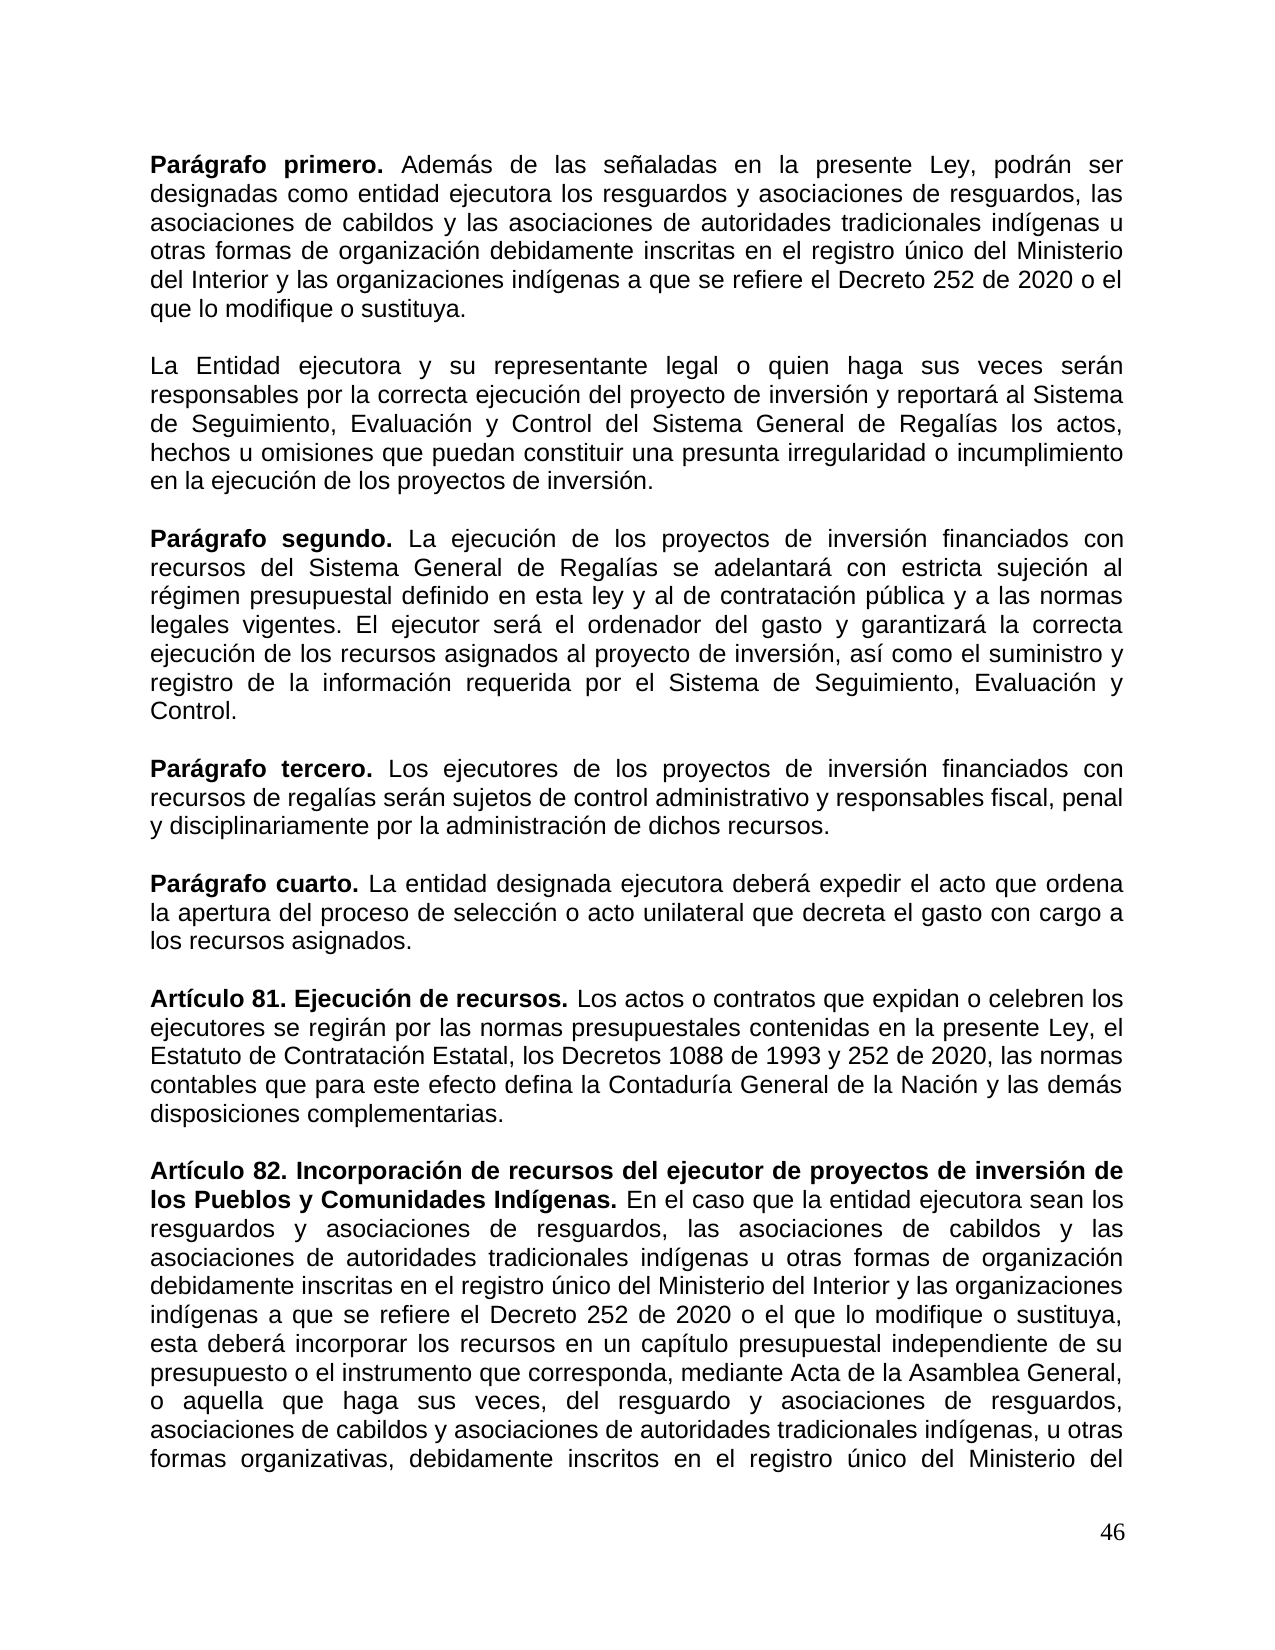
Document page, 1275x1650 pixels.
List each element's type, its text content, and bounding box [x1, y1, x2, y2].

text Parágrafo tercero. Los ejecutores de los proyectos de inversión financiados con recursos de regalías serán sujetos de control administrativo y responsables fiscal, penal y disciplinariamente por la administración de dichos recursos. [150, 754, 1125, 840]
text Parágrafo segundo. La ejecución de los proyectos de inversión financiados con recursos del Sistema General de Regalías se adelantará con estricta sujeción al régimen presupuestal definido en esta ley y al de contratación pública y a las normas legales vigentes. El ejecutor será el ordenador del gasto y garantizará la correcta ejecución de los recursos asignados al proyecto de inversión, así como el suministro y registro de la información requerida por el Sistema de Seguimiento, Evaluación y Control. [150, 524, 1125, 725]
text La Entidad ejecutora y su representante legal o quien haga sus veces serán responsables por la correcta ejecución del proyecto de inversión y reportará al Sistema de Seguimiento, Evaluación y Control del Sistema General de Regalías los actos, hechos u omisiones que puedan constituir una presunta irregularidad o incumplimiento en la ejecución de los proyectos de inversión. [150, 351, 1125, 495]
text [150, 1156, 1125, 1472]
text Parágrafo cuarto. La entidad designada ejecutora deberá expedir el acto que ordena la apertura del proceso de selección o acto unilateral que decreta el gasto con cargo a los recursos asignados. [150, 869, 1125, 955]
text Artículo 81. Ejecución de recursos. Los actos o contratos que expidan o celebren los ejecutores se regirán por las normas presupuestales contenidas en la presente Ley, el Estatuto de Contratación Estatal, los Decretos 1088 de 1993 y 252 de 2020, las normas contables que para este efecto defina la Contaduría General de la Nación y las demás disposiciones complementarias. [150, 984, 1125, 1127]
text Parágrafo primero. Además de las señaladas en la presente Ley, podrán ser designadas como entidad ejecutora los resguardos y asociaciones de resguardos, las asociaciones de cabildos y las asociaciones de autoridades tradicionales indígenas u otras formas de organización debidamente inscritas en el registro único del Ministerio del Interior y las organizaciones indígenas a que se refiere el Decreto 252 de 2020 o el que lo modifique o sustituya. [150, 150, 1125, 322]
